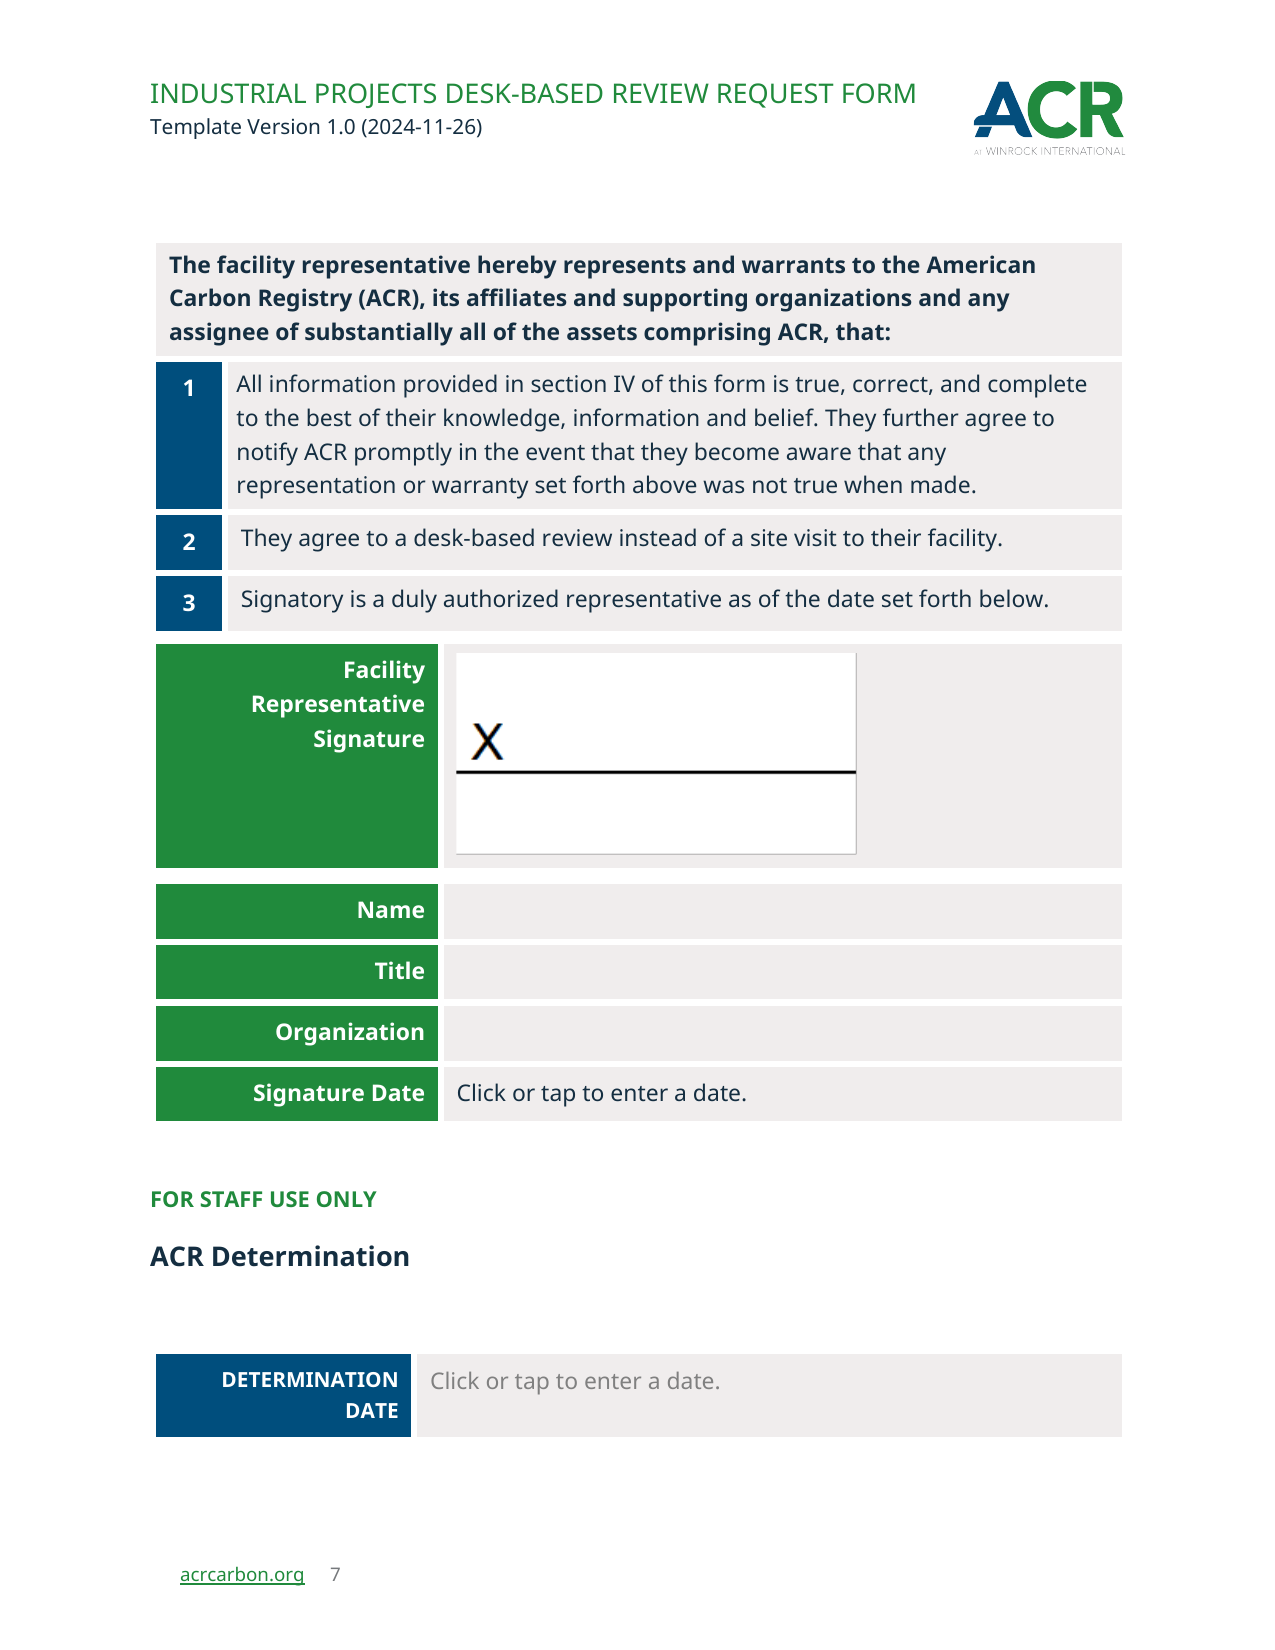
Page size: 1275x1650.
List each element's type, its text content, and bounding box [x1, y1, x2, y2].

table_cell They agree to a desk-based review instead of a site visit to their facility. [228, 515, 1122, 570]
table_header determination date [156, 1354, 411, 1437]
table_cell 3 [156, 576, 222, 631]
table_cell Organization [156, 1006, 438, 1061]
text ACR Determination [150, 1237, 1125, 1274]
table_header [444, 884, 1122, 939]
table_header Facility Representative Signature [156, 644, 438, 868]
table_header [444, 644, 1122, 868]
table_cell Signature Date [156, 1067, 438, 1121]
text For Staff Use Only [150, 1184, 1125, 1214]
table_cell Title [156, 945, 438, 999]
table_header The facility representative hereby represents and warrants to the American Carbon Registry (ACR), its affiliates and supporting organizations and any assignee of substantially all of the assets comprising ACR, that: [156, 243, 1122, 356]
table_header Name [156, 884, 438, 939]
table_cell 2 [156, 515, 222, 570]
table_cell [444, 945, 1122, 999]
table_cell [444, 1006, 1122, 1061]
table_cell All information provided in section IV of this form is true, correct, and complete to the best of their knowledge, information and belief. They further agree to notify ACR promptly in the event that they become aware that any representation or warranty set forth above was not true when made. [228, 362, 1122, 509]
picture [973, 81, 1125, 155]
picture [456, 653, 858, 856]
table_cell 1 [156, 362, 222, 509]
table_cell Signatory is a duly authorized representative as of the date set forth below. [228, 576, 1122, 631]
